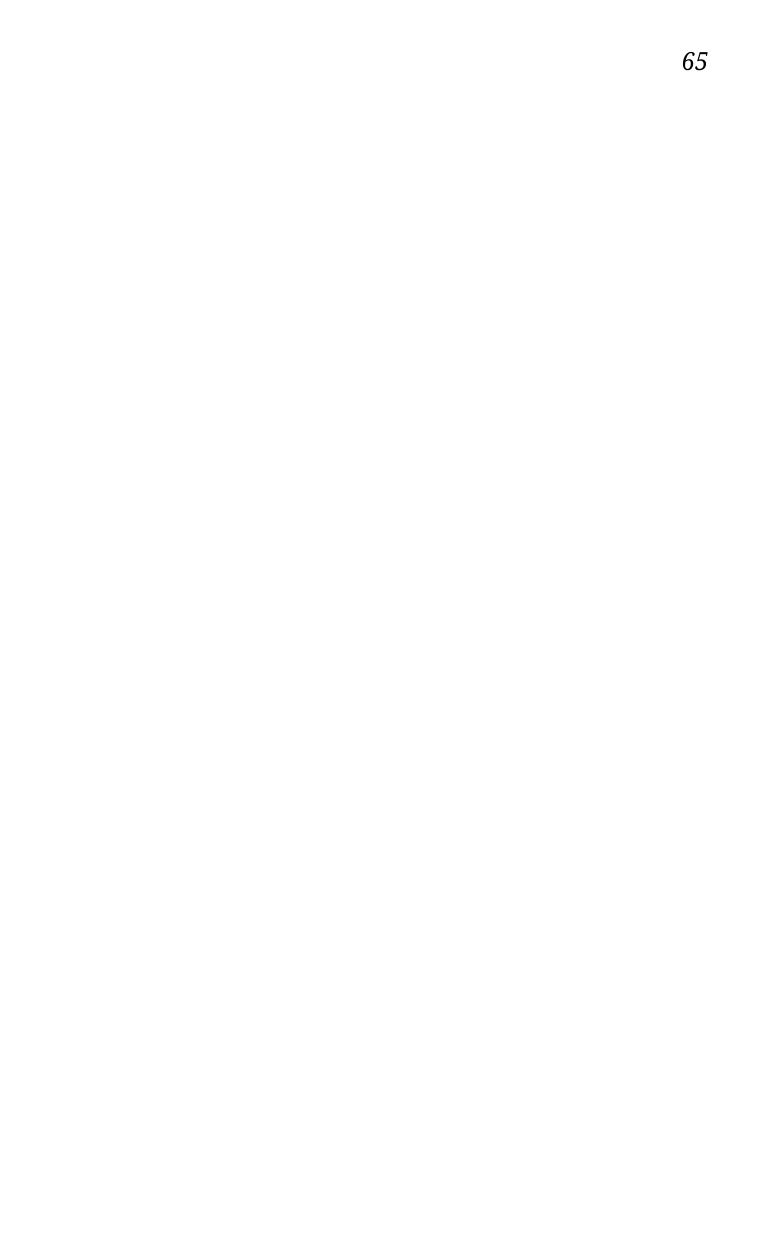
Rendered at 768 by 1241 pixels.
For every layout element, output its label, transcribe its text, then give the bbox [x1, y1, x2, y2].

subtitle 65 [48, 44, 708, 78]
